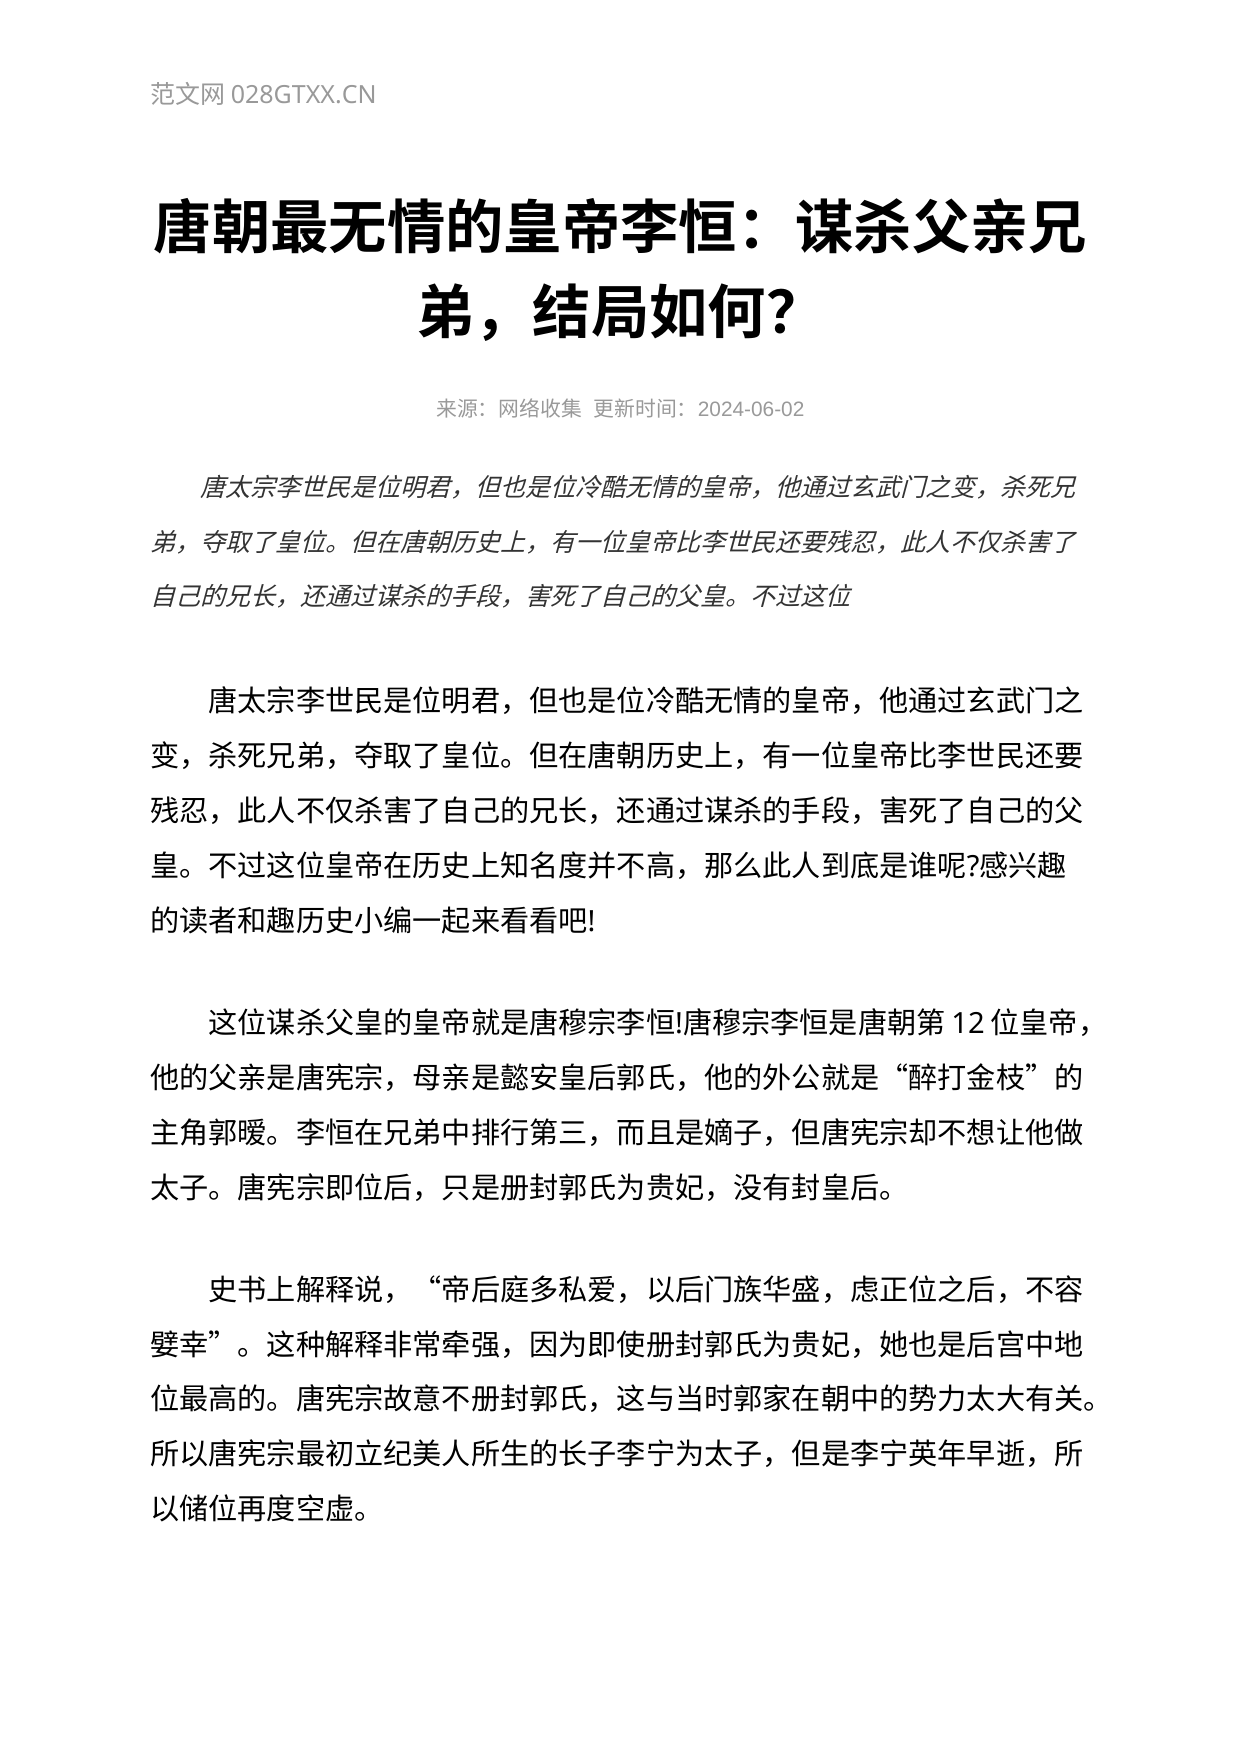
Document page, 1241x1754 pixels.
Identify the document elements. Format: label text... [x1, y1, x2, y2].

text 唐太宗李世民是位明君，但也是位冷酷无情的皇帝，他通过玄武门之变，杀死兄弟，夺取了皇位。但在唐朝历史上，有一位皇帝比李世民还要残忍，此人不仅杀害了自己的兄长，还通过谋杀的手段，害死了自己的父皇。不过这位 [150, 468, 1090, 613]
subtitle 唐朝最无情的皇帝李恒：谋杀父亲兄弟，结局如何？ [150, 181, 1090, 350]
text 来源：网络收集 更新时间：2024-06-02 [150, 397, 1090, 421]
text 史书上解释说，“帝后庭多私爱，以后门族华盛，虑正位之后，不容嬖幸”。这种解释非常牵强，因为即使册封郭氏为贵妃，她也是后宫中地位最高的。唐宪宗故意不册封郭氏，这与当时郭家在朝中的势力太大有关。所以唐宪宗最初立纪美人所生的长子李宁为太子，但是李宁英年早逝，所以储位再度空虚。 [150, 1266, 1090, 1528]
text 唐太宗李世民是位明君，但也是位冷酷无情的皇帝，他通过玄武门之变，杀死兄弟，夺取了皇位。但在唐朝历史上，有一位皇帝比李世民还要残忍，此人不仅杀害了自己的兄长，还通过谋杀的手段，害死了自己的父皇。不过这位皇帝在历史上知名度并不高，那么此人到底是谁呢?感兴趣的读者和趣历史小编一起来看看吧! [150, 678, 1090, 940]
text 这位谋杀父皇的皇帝就是唐穆宗李恒!唐穆宗李恒是唐朝第12位皇帝，他的父亲是唐宪宗，母亲是懿安皇后郭氏，他的外公就是“醉打金枝”的主角郭暧。李恒在兄弟中排行第三，而且是嫡子，但唐宪宗却不想让他做太子。唐宪宗即位后，只是册封郭氏为贵妃，没有封皇后。 [150, 999, 1090, 1207]
